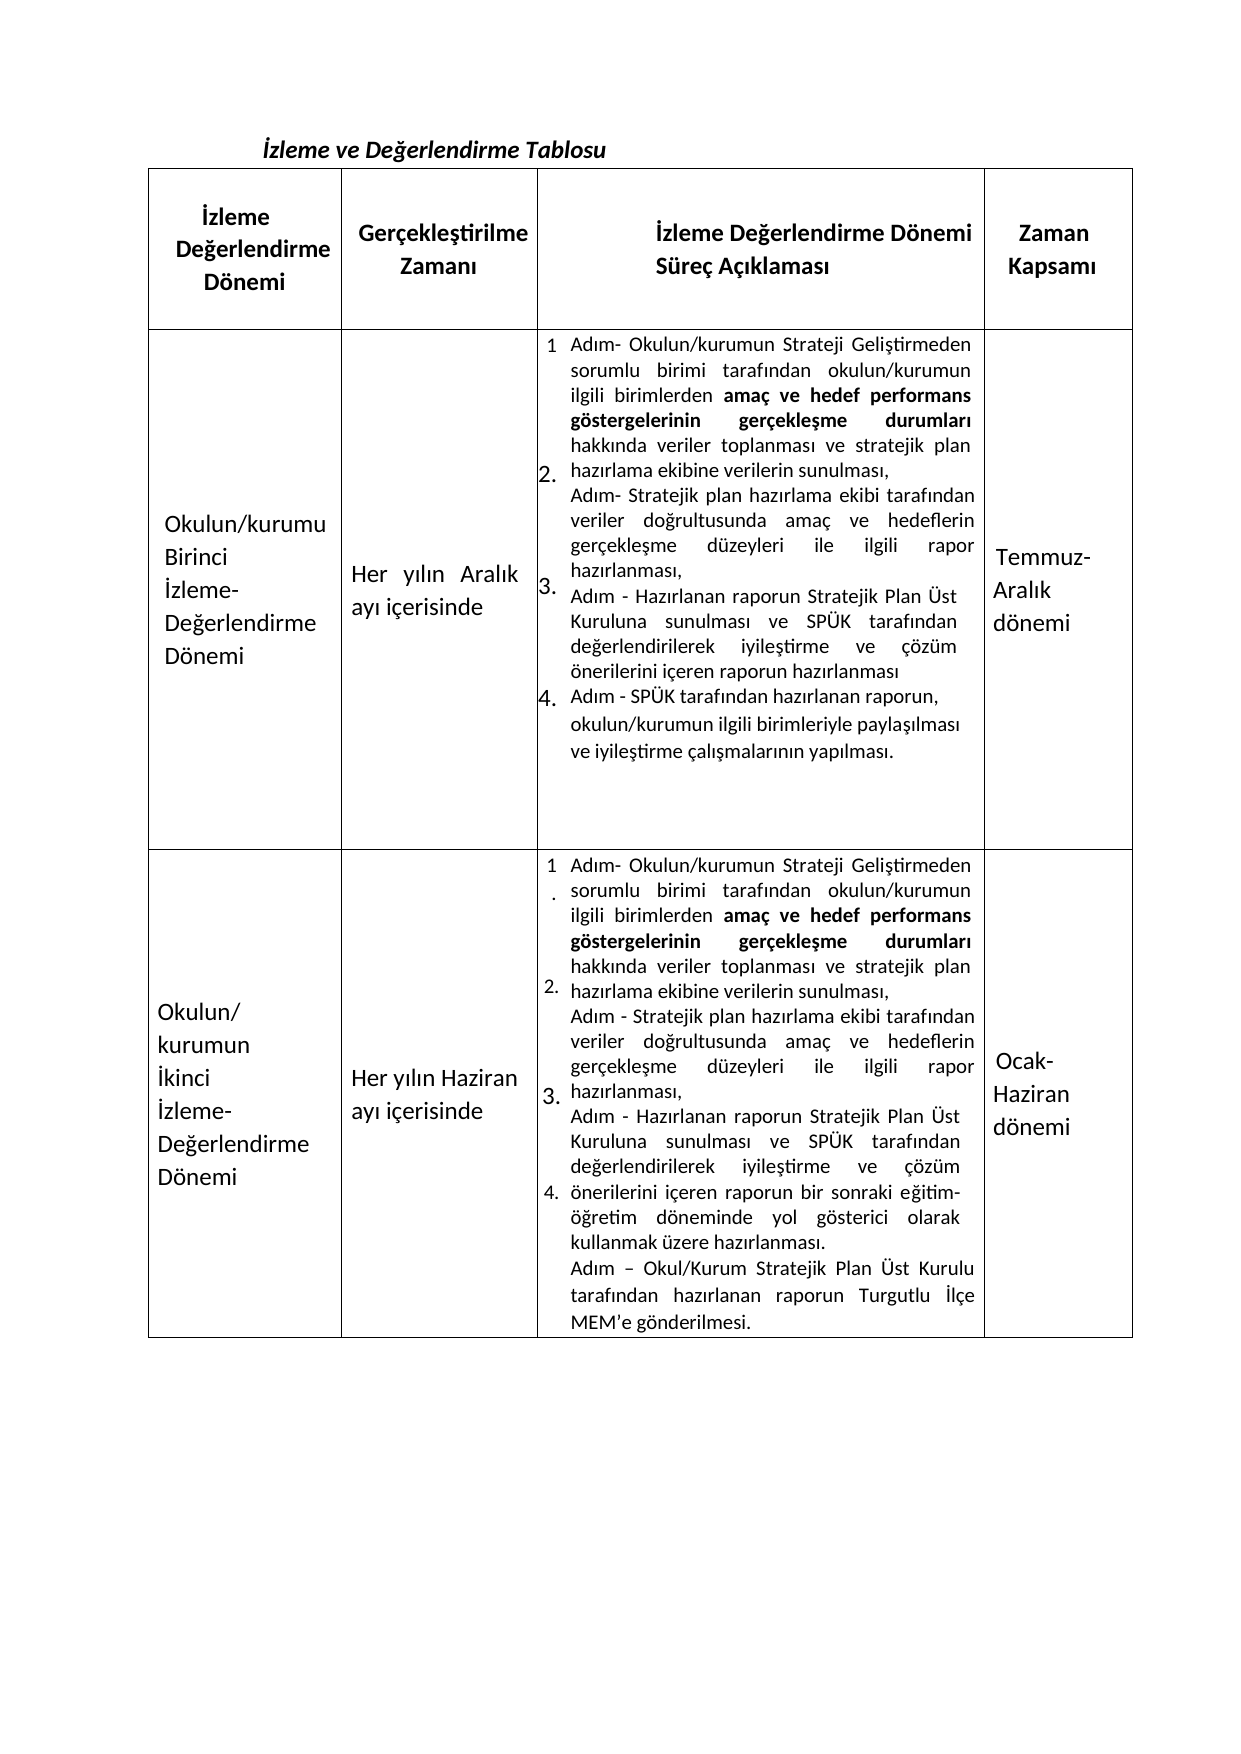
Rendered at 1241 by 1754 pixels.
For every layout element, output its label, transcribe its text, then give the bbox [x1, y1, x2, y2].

table_cell Okulun/kurumu Birinci İzleme- Değerlendirme Dönemi [149, 330, 341, 849]
table_header Zaman Kapsamı [985, 169, 1132, 329]
table_cell Okulun/kurumun İkinci İzleme- Değerlendirme Dönemi [149, 850, 341, 1337]
table_cell Her yılın Aralık ayı içerisinde [342, 330, 537, 849]
table_cell Adım- Okulun/kurumun Strateji Geliştirmeden sorumlu birimi tarafından okulun/kurumun ilgili birimlerden amaç ve hedef performans göstergelerinin gerçekleşme durumları hakkında veriler toplanması ve stratejik plan hazırlama ekibine verilerin sunulması, Adım- Stratejik plan hazırlama ekibi tarafından veriler doğrultusunda amaç ve hedeflerin gerçekleşme düzeyleri ile ilgili rapor hazırlanması, Adım - Hazırlanan raporun Stratejik Plan Üst Kuruluna sunulması ve SPÜK tarafından değerlendirilerek iyileştirme ve çözüm önerilerini içeren raporun hazırlanması Adım - SPÜK tarafından hazırlanan raporun, okulun/kurumun ilgili birimleriyle paylaşılması ve iyileştirme çalışmalarının yapılması. [570, 330, 984, 849]
table_header Gerçekleştirilme Zamanı [342, 169, 537, 329]
table_header İzleme Değerlendirme Dönemi Süreç Açıklaması [570, 169, 984, 329]
table_cell 1 . 2. 3. 4. [538, 850, 570, 1337]
table_cell Temmuz- Aralık dönemi [985, 330, 1132, 849]
table_header [538, 169, 570, 329]
table_header İzleme Değerlendirme Dönemi [149, 169, 341, 329]
text İzleme ve Değerlendirme Tablosu [59, 134, 606, 165]
table_cell Her yılın Haziran ayı içerisinde [342, 850, 537, 1337]
table_cell Ocak- Haziran dönemi [985, 850, 1132, 1337]
table_cell Adım- Okulun/kurumun Strateji Geliştirmeden sorumlu birimi tarafından okulun/kurumun ilgili birimlerden amaç ve hedef performans göstergelerinin gerçekleşme durumları hakkında veriler toplanması ve stratejik plan hazırlama ekibine verilerin sunulması, Adım - Stratejik plan hazırlama ekibi tarafından veriler doğrultusunda amaç ve hedeflerin gerçekleşme düzeyleri ile ilgili rapor hazırlanması, Adım - Hazırlanan raporun Stratejik Plan Üst Kuruluna sunulması ve SPÜK tarafından değerlendirilerek iyileştirme ve çözüm önerilerini içeren raporun bir sonraki eğitim-öğretim döneminde yol gösterici olarak kullanmak üzere hazırlanması. Adım – Okul/Kurum Stratejik Plan Üst Kurulu tarafından hazırlanan raporun Turgutlu İlçe MEM’e gönderilmesi. [570, 850, 984, 1337]
table_cell 1 2. 3. 4. [538, 330, 570, 849]
